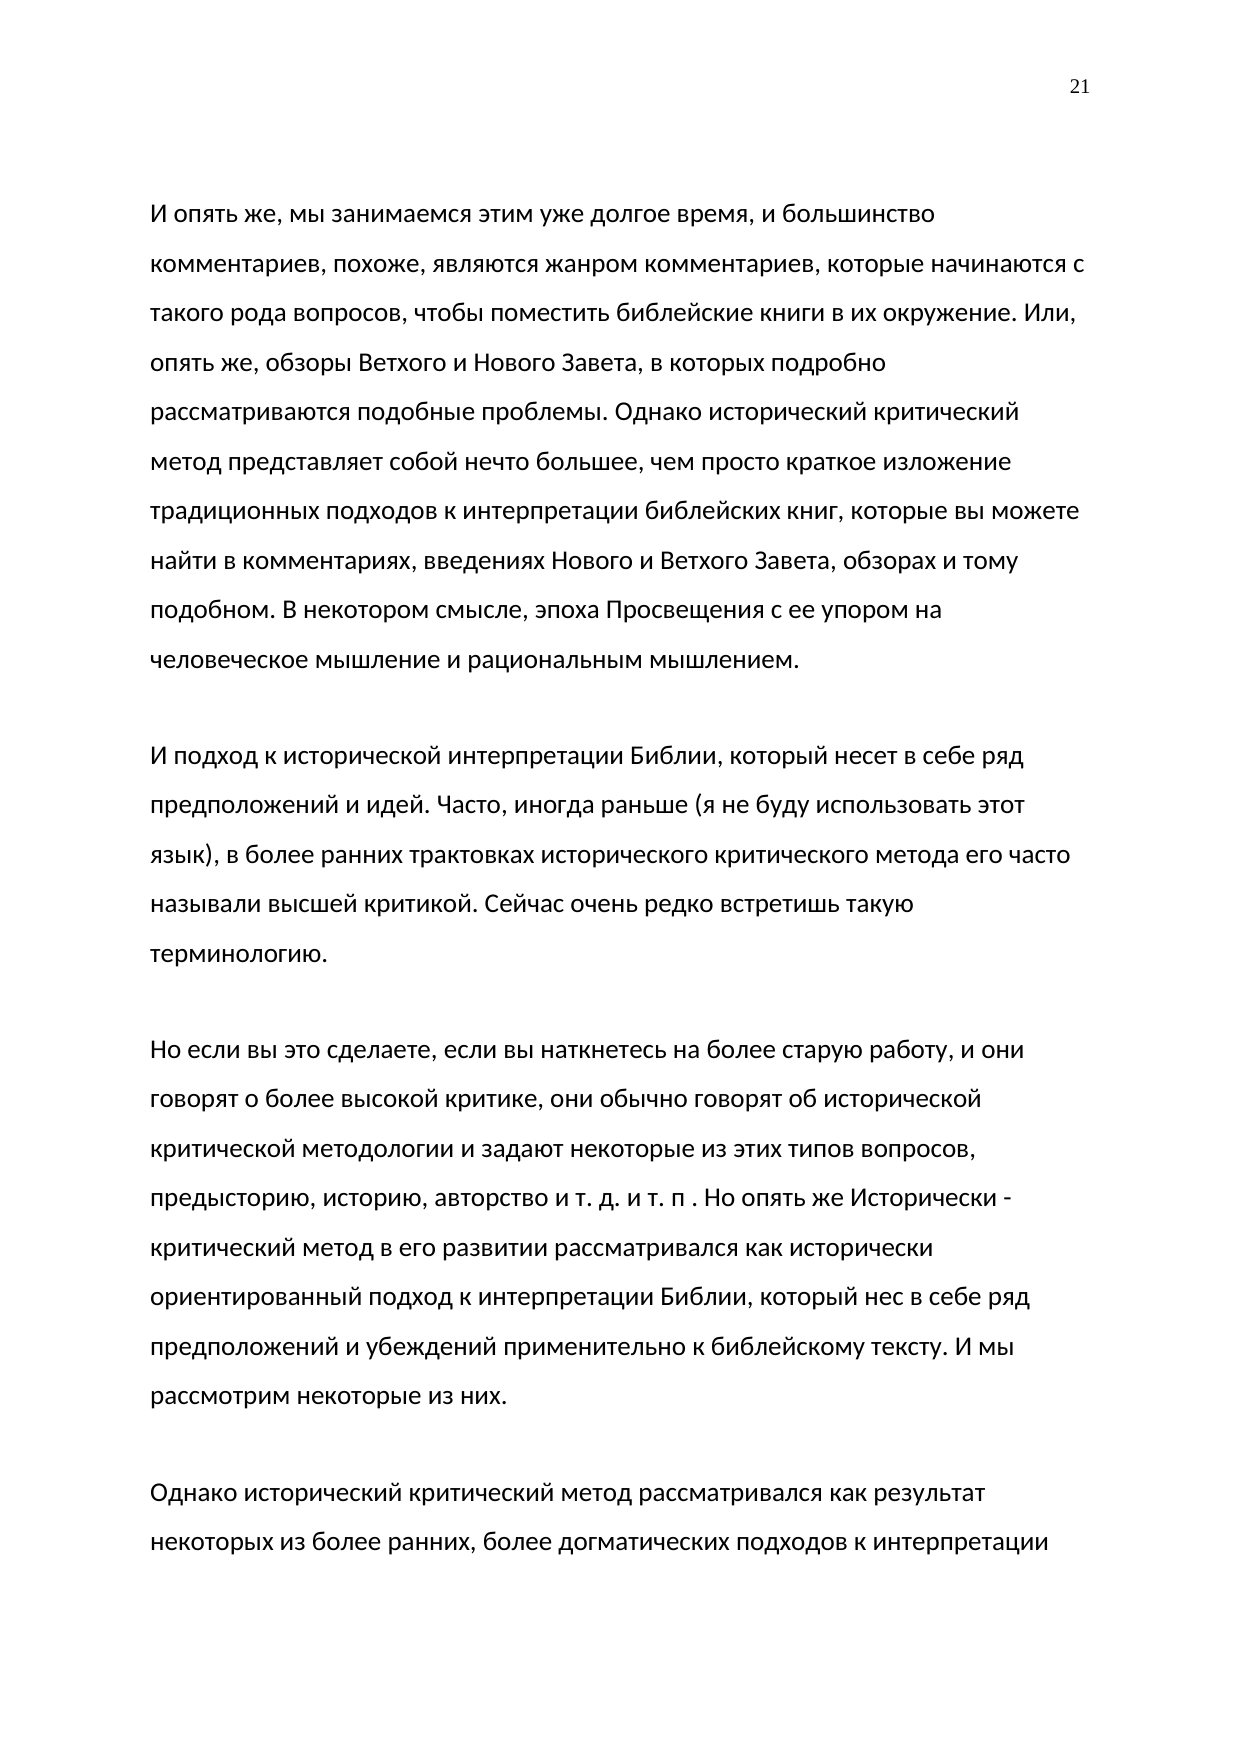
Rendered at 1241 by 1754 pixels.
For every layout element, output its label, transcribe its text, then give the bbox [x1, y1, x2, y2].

text И подход к исторической интерпретации Библии, который несет в себе ряд предположений и идей. Часто, иногда раньше (я не буду использовать этот язык), в более ранних трактовках исторического критического метода его часто называли высшей критикой. Сейчас очень редко встретишь такую терминологию. [150, 738, 1090, 969]
text И опять же, мы занимаемся этим уже долгое время, и большинство комментариев, похоже, являются жанром комментариев, которые начинаются с такого рода вопросов, чтобы поместить библейские книги в их окружение. Или, опять же, обзоры Ветхого и Нового Завета, в которых подробно рассматриваются подобные проблемы. Однако исторический критический метод представляет собой нечто большее, чем просто краткое изложение традиционных подходов к интерпретации библейских книг, которые вы можете найти в комментариях, введениях Нового и Ветхого Завета, обзорах и тому подобном. В некотором смысле, эпоха Просвещения с ее упором на человеческое мышление и рациональным мышлением. [150, 197, 1090, 675]
text Но если вы это сделаете, если вы наткнетесь на более старую работу, и они говорят о более высокой критике, они обычно говорят об исторической критической методологии и задают некоторые из этих типов вопросов, предысторию, историю, авторство и т. д. и т. п . Но опять же Исторически -критический метод в его развитии рассматривался как исторически ориентированный подход к интерпретации Библии, который нес в себе ряд предположений и убеждений применительно к библейскому тексту. И мы рассмотрим некоторые из них. [150, 1032, 1090, 1412]
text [150, 1475, 1090, 1557]
